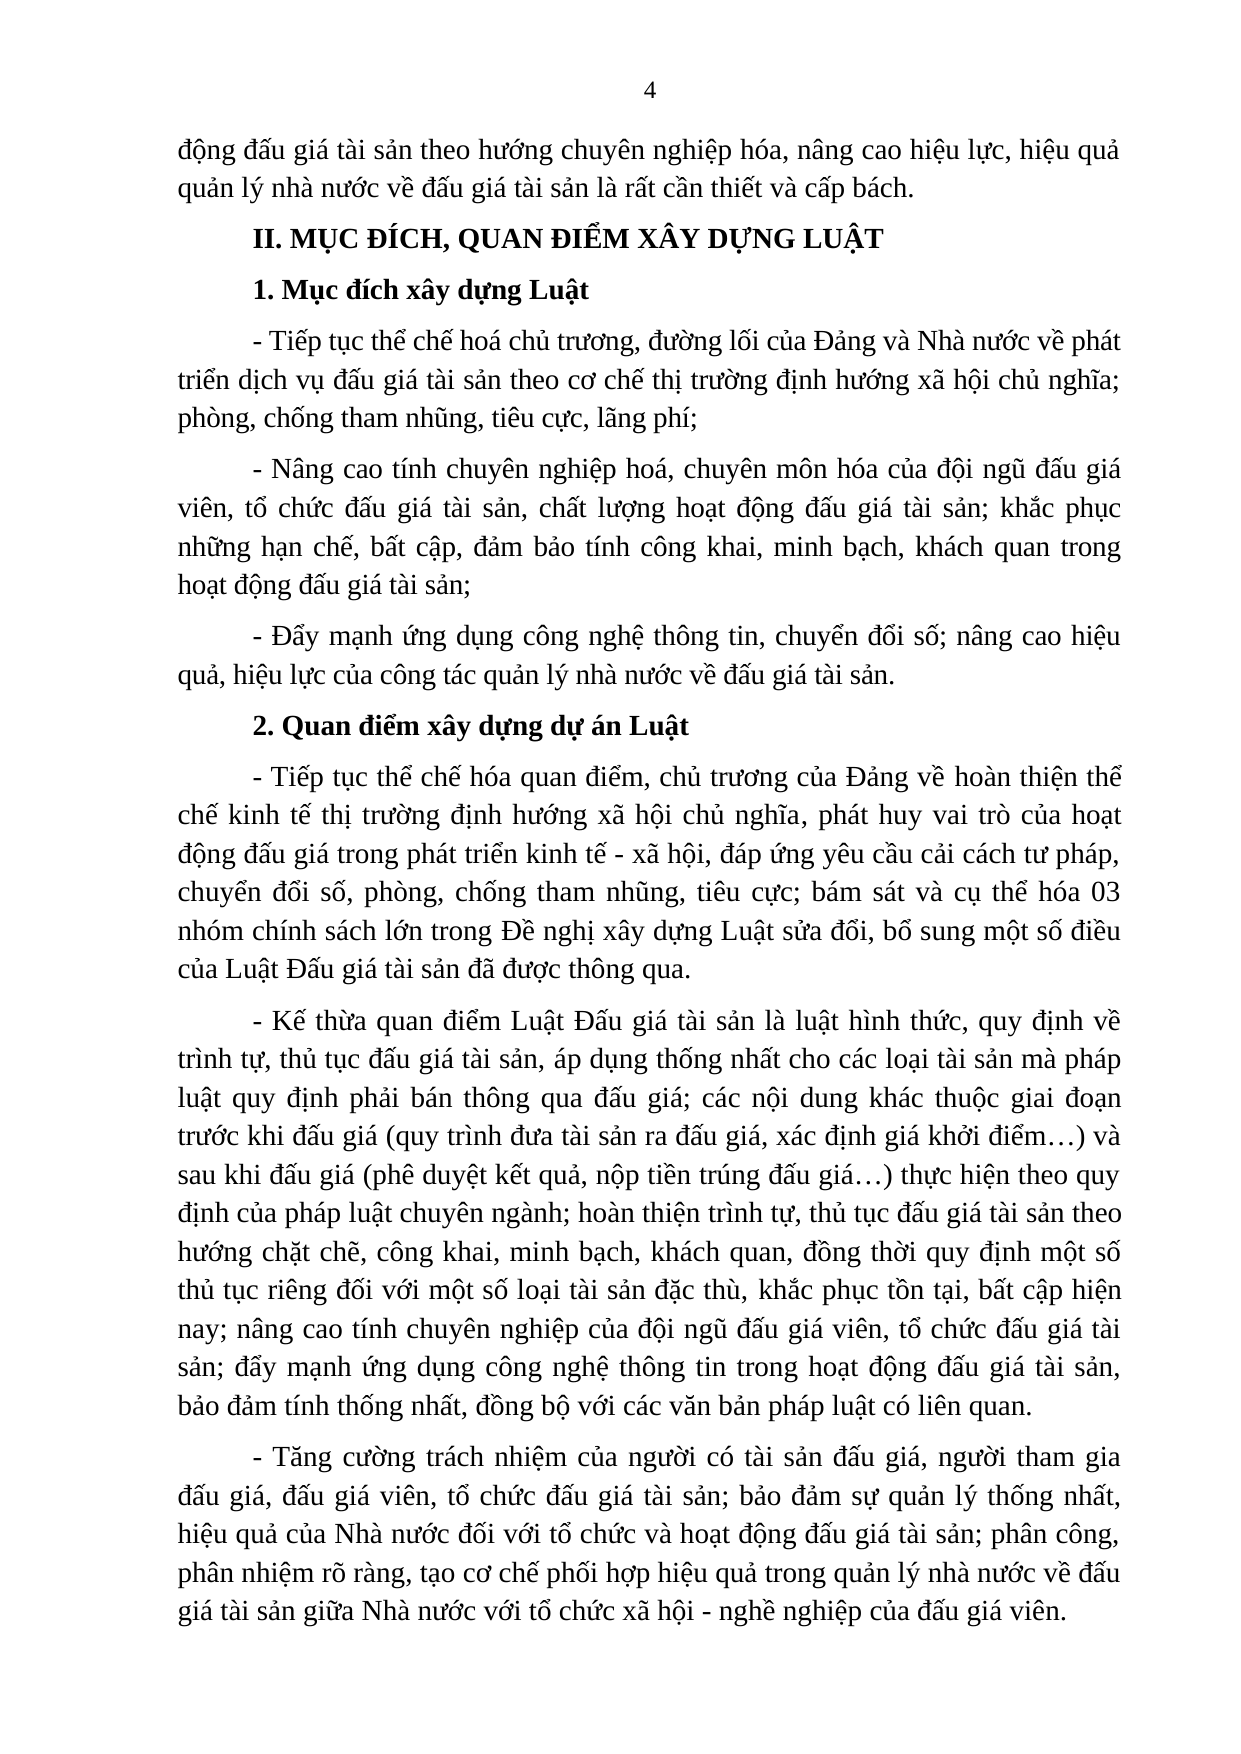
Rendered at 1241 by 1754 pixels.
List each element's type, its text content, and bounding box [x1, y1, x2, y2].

text - Nâng cao tính chuyên nghiệp hoá, chuyên môn hóa của đội ngũ đấu giá viên, tổ chức đấu giá tài sản, chất lượng hoạt động đấu giá tài sản; khắc phục những hạn chế, bất cập, đảm bảo tính công khai, minh bạch, khách quan trong hoạt động đấu giá tài sản; [177, 452, 1122, 601]
text 2. Quan điểm xây dựng dự án Luật [177, 708, 1122, 741]
text - Tiếp tục thể chế hoá chủ trương, đường lối của Đảng và Nhà nước về phát triển dịch vụ đấu giá tài sản theo cơ chế thị trường định hướng xã hội chủ nghĩa; phòng, chống tham nhũng, tiêu cực, lãng phí; [177, 323, 1122, 434]
text 1. Mục đích xây dựng Luật [177, 272, 1122, 306]
text - Đẩy mạnh ứng dụng công nghệ thông tin, chuyển đổi số; nâng cao hiệu quả, hiệu lực của công tác quản lý nhà nước về đấu giá tài sản. [177, 618, 1122, 690]
text - Kế thừa quan điểm Luật Đấu giá tài sản là luật hình thức, quy định về trình tự, thủ tục đấu giá tài sản, áp dụng thống nhất cho các loại tài sản mà pháp luật quy định phải bán thông qua đấu giá; các nội dung khác thuộc giai đoạn trước khi đấu giá (quy trình đưa tài sản ra đấu giá, xác định giá khởi điểm…) và sau khi đấu giá (phê duyệt kết quả, nộp tiền trúng đấu giá…) thực hiện theo quy định của pháp luật chuyên ngành; hoàn thiện trình tự, thủ tục đấu giá tài sản theo hướng chặt chẽ, công khai, minh bạch, khách quan, đồng thời quy định một số thủ tục riêng đối với một số loại tài sản đặc thù, khắc phục tồn tại, bất cập hiện nay; nâng cao tính chuyên nghiệp của đội ngũ đấu giá viên, tổ chức đấu giá tài sản; đẩy mạnh ứng dụng công nghệ thông tin trong hoạt động đấu giá tài sản, bảo đảm tính thống nhất, đồng bộ với các văn bản pháp luật có liên quan. [177, 1003, 1122, 1422]
text - Tiếp tục thể chế hóa quan điểm, chủ trương của Đảng về hoàn thiện thể chế kinh tế thị trường định hướng xã hội chủ nghĩa, phát huy vai trò của hoạt động đấu giá trong phát triển kinh tế - xã hội, đáp ứng yêu cầu cải cách tư pháp, chuyển đổi số, phòng, chống tham nhũng, tiêu cực; bám sát và cụ thể hóa 03 nhóm chính sách lớn trong Đề nghị xây dựng Luật sửa đổi, bổ sung một số điều của Luật Đấu giá tài sản đã được thông qua. [177, 759, 1122, 985]
text - Tăng cường trách nhiệm của người có tài sản đấu giá, người tham gia đấu giá, đấu giá viên, tổ chức đấu giá tài sản; bảo đảm sự quản lý thống nhất, hiệu quả của Nhà nước đối với tổ chức và hoạt động đấu giá tài sản; phân công, phân nhiệm rõ ràng, tạo cơ chế phối hợp hiệu quả trong quản lý nhà nước về đấu giá tài sản giữa Nhà nước với tổ chức xã hội - nghề nghiệp của đấu giá viên. [177, 1439, 1122, 1627]
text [177, 132, 1122, 204]
text II. MỤC ĐÍCH, QUAN ĐIỂM XÂY DỰNG LUẬT [177, 221, 1122, 255]
